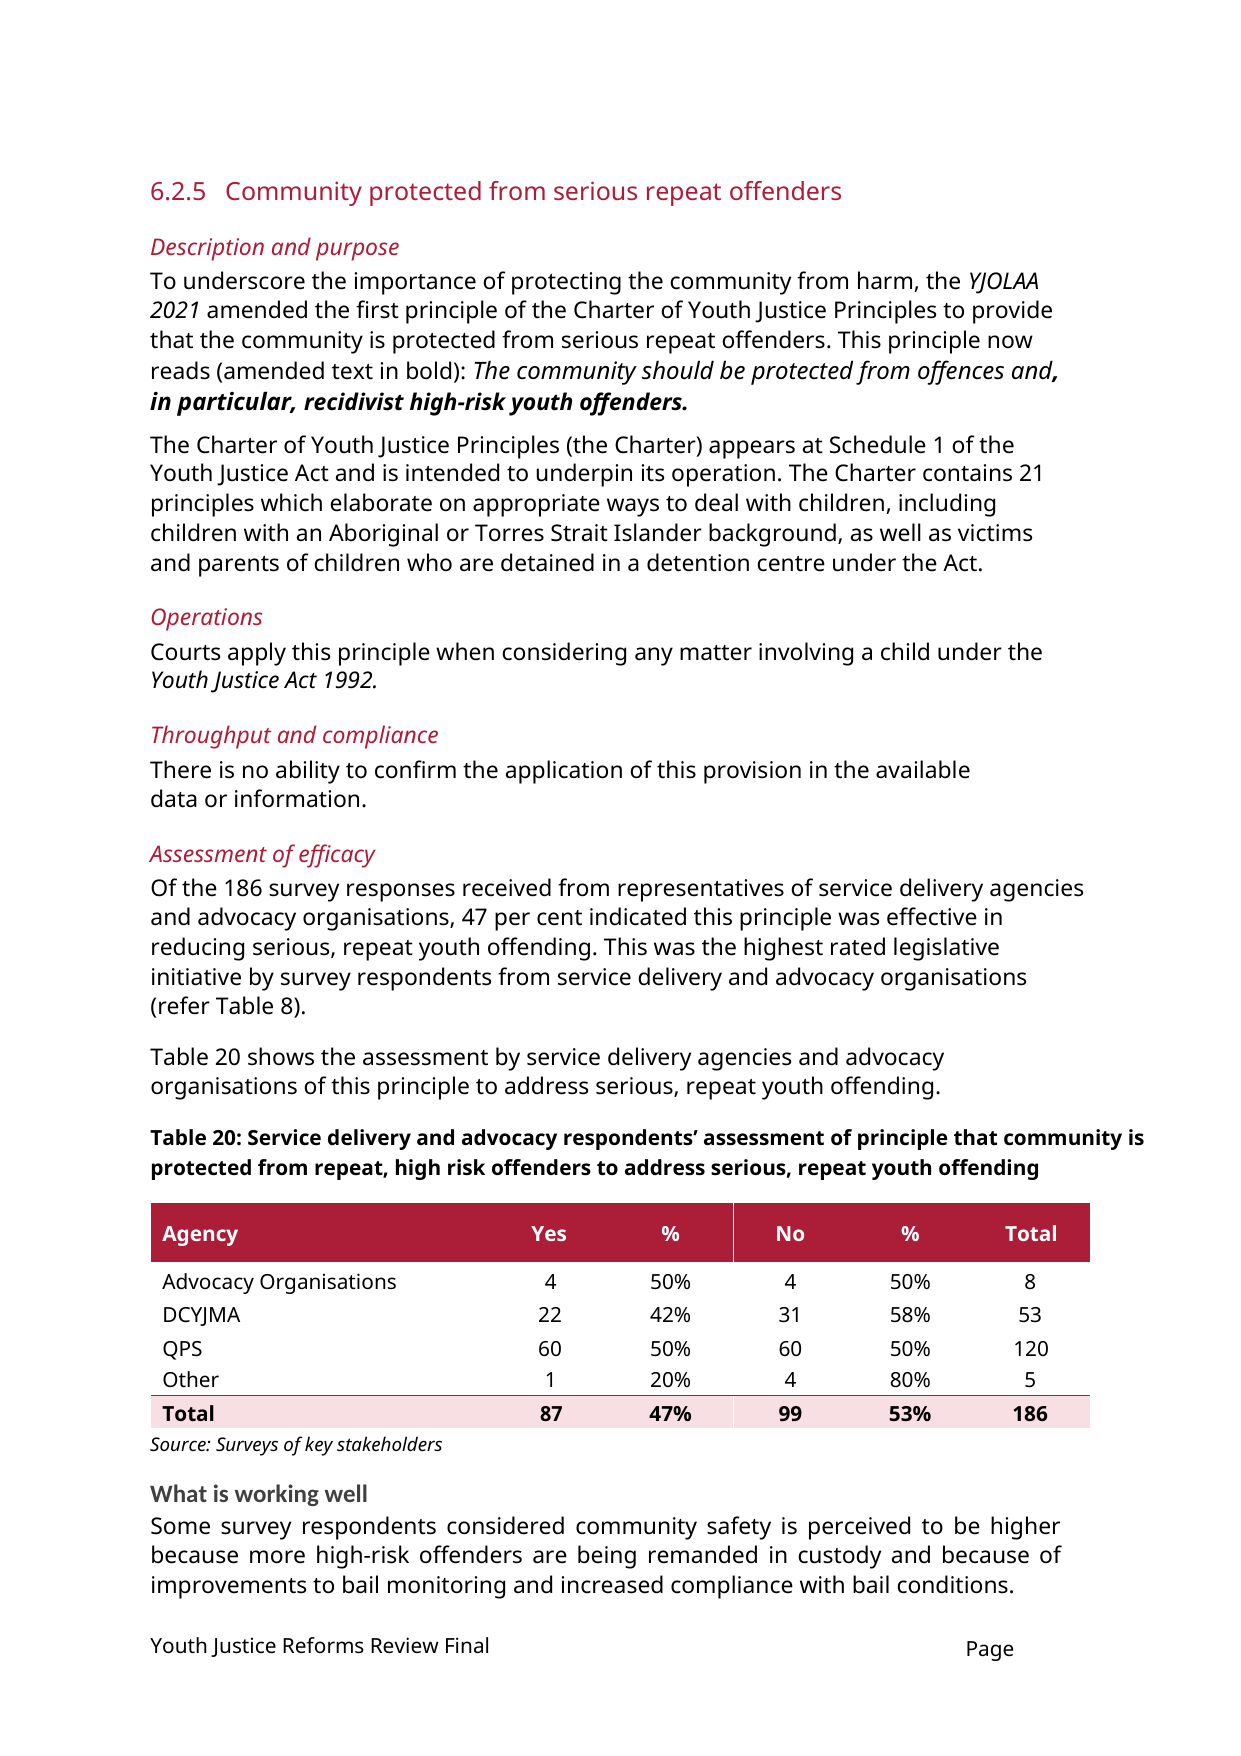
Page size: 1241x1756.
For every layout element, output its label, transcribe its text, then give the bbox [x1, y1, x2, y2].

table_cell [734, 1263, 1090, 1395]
text Operations [150, 601, 1240, 632]
text What is working well [150, 1478, 1240, 1509]
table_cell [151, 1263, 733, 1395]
text protected from repeat, high risk offenders to address serious, repeat youth offending [150, 1153, 1240, 1181]
text Courts apply this principle when considering any matter involving a child under the Youth Justice Act 1992. [150, 636, 1055, 696]
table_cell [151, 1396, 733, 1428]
text Throughput and compliance [150, 719, 1240, 751]
text To underscore the importance of protecting the community from harm, the YJOLAA 2021 amended the first principle of the Charter of Youth Justice Principles to provide that the community is protected from serious repeat offenders. This principle now reads (amended text in bold): The community should be protected from offences and, in particular, recidivist high-risk youth offenders. [150, 266, 1062, 417]
text Description and purpose [150, 231, 1240, 262]
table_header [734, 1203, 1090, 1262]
text Source: Surveys of key stakeholders [150, 1431, 1240, 1457]
text The Charter of Youth Justice Principles (the Charter) appears at Schedule 1 of the Youth Justice Act and is intended to underpin its operation. The Charter contains 21 principles which elaborate on appropriate ways to deal with children, including children with an Aboriginal or Torres Strait Islander background, as well as victims and parents of children who are detained in a detention centre under the Act. [150, 429, 1049, 578]
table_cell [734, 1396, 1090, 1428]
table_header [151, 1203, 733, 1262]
subtitle Community protected from serious repeat offenders [150, 174, 1240, 208]
text Of the 186 survey responses received from representatives of service delivery agencies and advocacy organisations, 47 per cent indicated this principle was effective in reducing serious, repeat youth offending. This was the highest rated legislative initiative by survey respondents from service delivery and advocacy organisations (refer Table 8). [150, 873, 1086, 1021]
text There is no ability to confirm the application of this provision in the available data or information. [150, 755, 1004, 814]
text Assessment of efficacy [150, 838, 1240, 869]
text Some survey respondents considered community safety is perceived to be higher because more high-risk offenders are being remanded in custody and because of improvements to bail monitoring and increased compliance with bail conditions. [150, 1511, 1062, 1600]
text Table 20: Service delivery and advocacy respondents’ assessment of principle that community is [150, 1123, 1240, 1151]
text Table 20 shows the assessment by service delivery agencies and advocacy organisations of this principle to address serious, repeat youth offending. [150, 1042, 1066, 1101]
